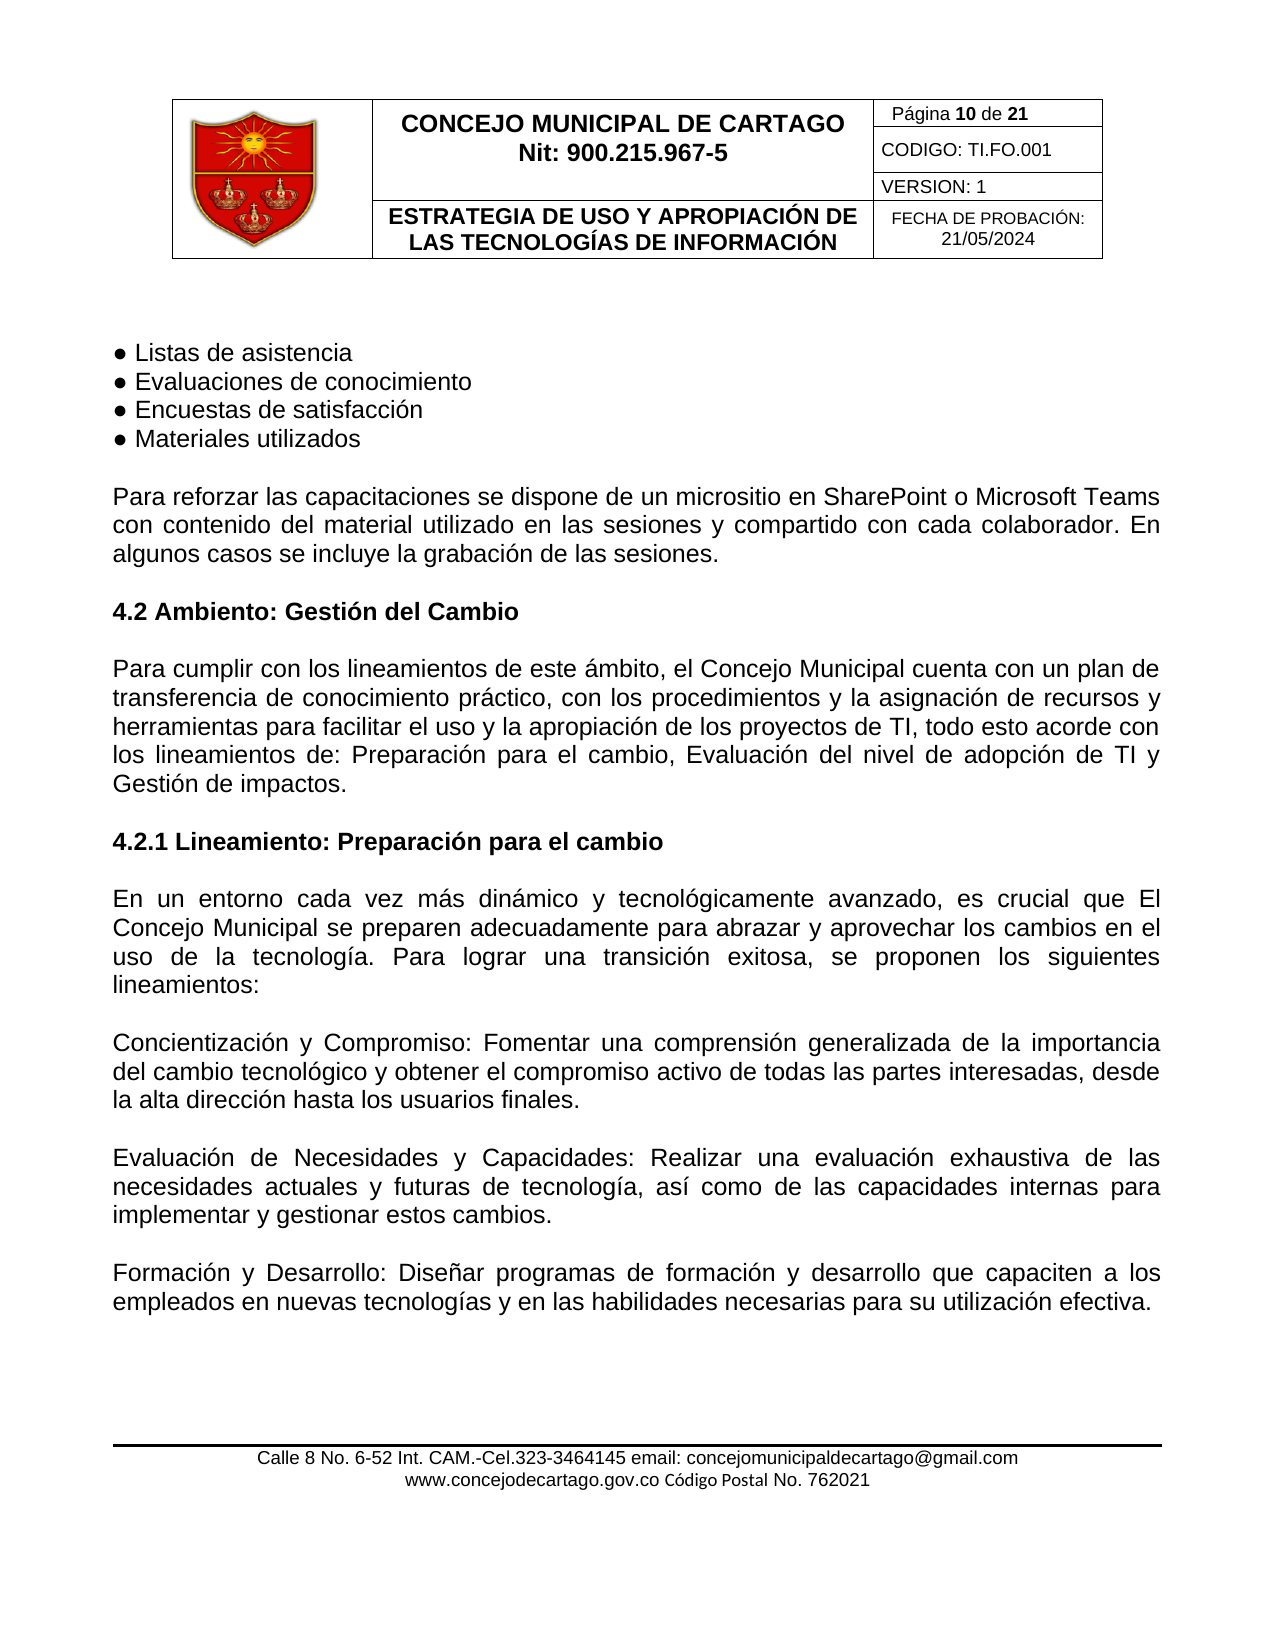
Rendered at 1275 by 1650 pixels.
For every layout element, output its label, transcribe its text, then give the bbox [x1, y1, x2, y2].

text ● Listas de asistencia [112, 338, 1162, 367]
text Formación y Desarrollo: Diseñar programas de formación y desarrollo que capaciten a los empleados en nuevas tecnologías y en las habilidades necesarias para su utilización efectiva. [112, 1258, 1162, 1316]
text Para reforzar las capacitaciones se dispone de un micrositio en SharePoint o Microsoft Teams con contenido del material utilizado en las sesiones y compartido con cada colaborador. En algunos casos se incluye la grabación de las sesiones. [112, 482, 1162, 568]
text Concientización y Compromiso: Fomentar una comprensión generalizada de la importancia del cambio tecnológico y obtener el compromiso activo de todas las partes interesadas, desde la alta dirección hasta los usuarios finales. [112, 1028, 1162, 1114]
text En un entorno cada vez más dinámico y tecnológicamente avanzado, es crucial que El Concejo Municipal se preparen adecuadamente para abrazar y aprovechar los cambios en el uso de la tecnología. Para lograr una transición exitosa, se proponen los siguientes lineamientos: [112, 884, 1162, 999]
text Evaluación de Necesidades y Capacidades: Realizar una evaluación exhaustiva de las necesidades actuales y futuras de tecnología, así como de las capacidades internas para implementar y gestionar estos cambios. [112, 1143, 1162, 1229]
text 4.2 Ambiento: Gestión del Cambio [112, 597, 1162, 626]
text Para cumplir con los lineamientos de este ámbito, el Concejo Municipal cuenta con un plan de transferencia de conocimiento práctico, con los procedimientos y la asignación de recursos y herramientas para facilitar el uso y la apropiación de los proyectos de TI, todo esto acorde con los lineamientos de: Preparación para el cambio, Evaluación del nivel de adopción de TI y Gestión de impactos. [112, 654, 1162, 798]
text 4.2.1 Lineamiento: Preparación para el cambio [112, 827, 1162, 856]
text ● Encuestas de satisfacción [112, 396, 1162, 424]
picture [180, 100, 328, 258]
text ● Materiales utilizados [112, 424, 1162, 453]
text ● Evaluaciones de conocimiento [112, 367, 1162, 396]
